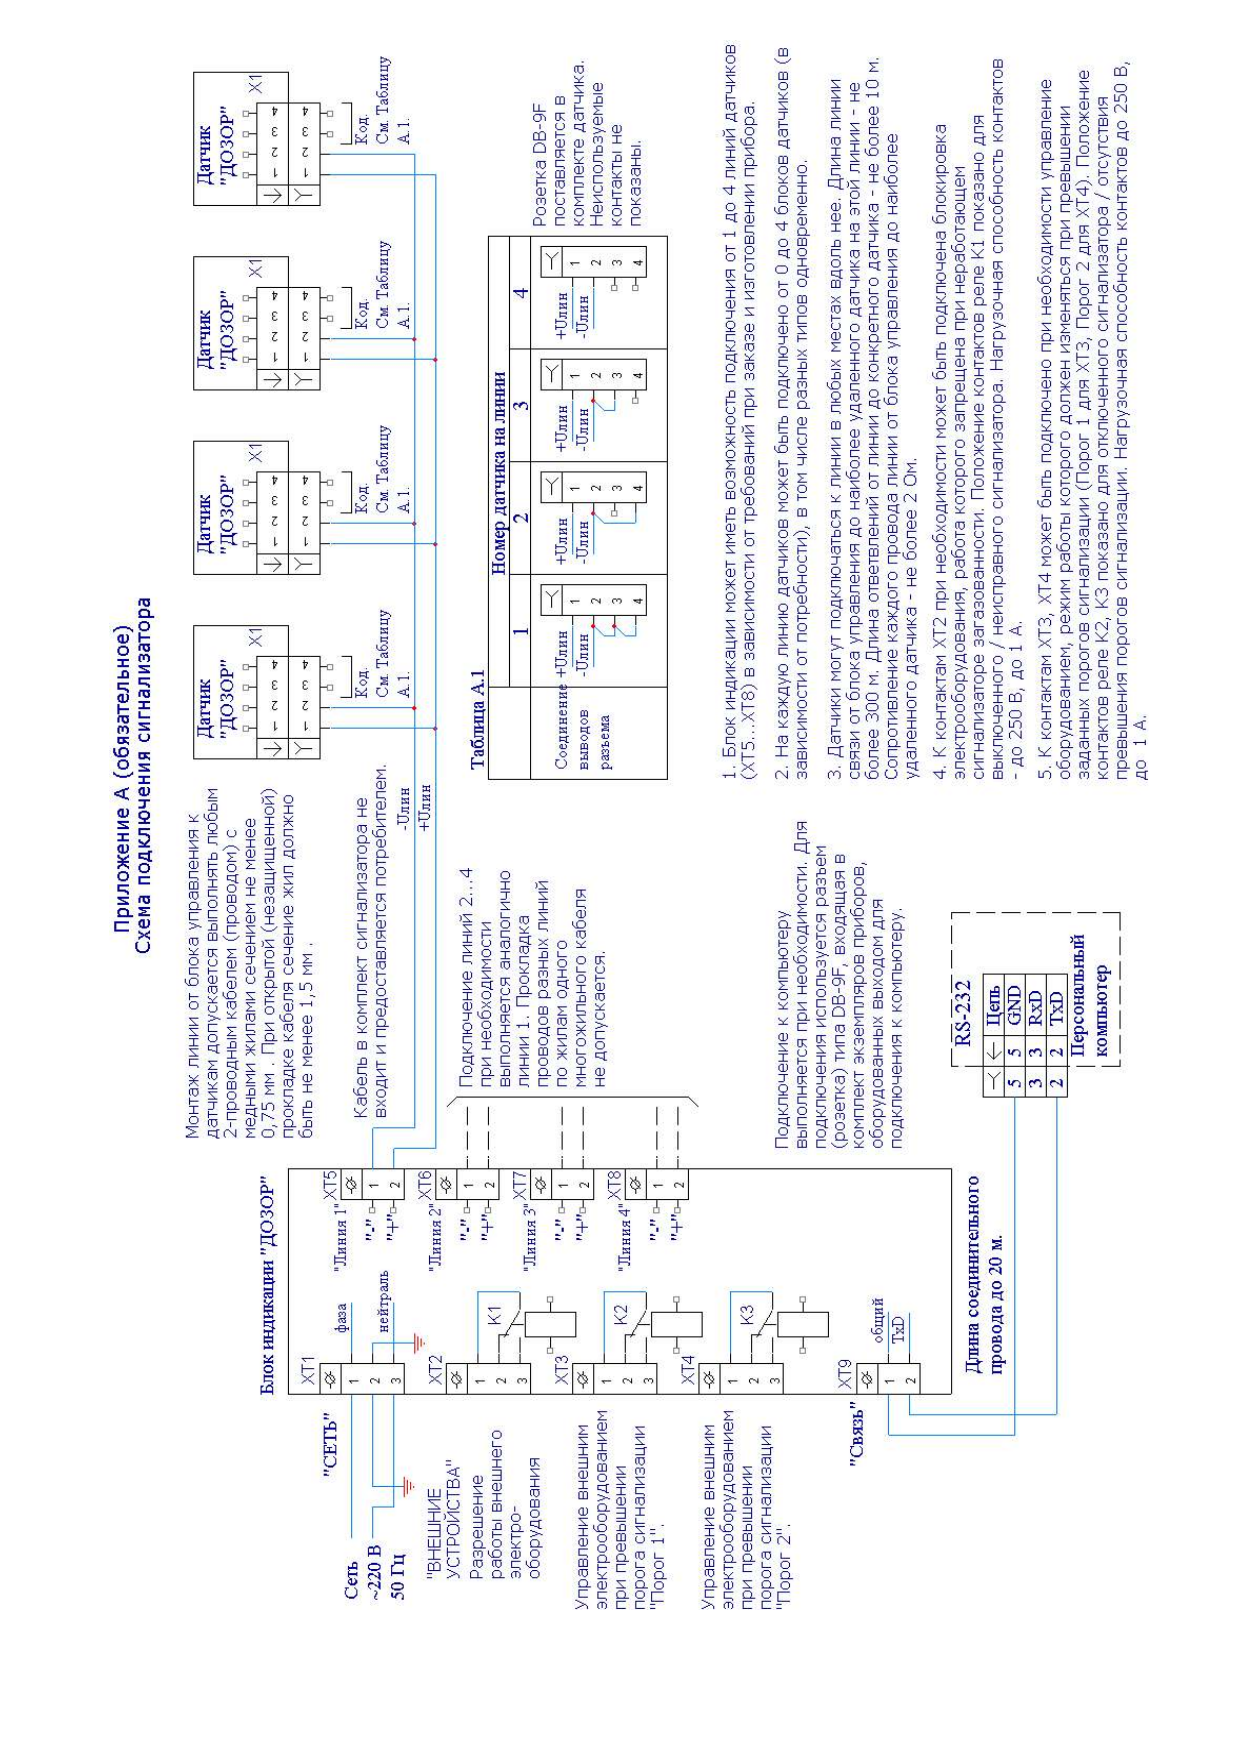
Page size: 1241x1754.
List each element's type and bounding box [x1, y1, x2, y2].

picture [109, 40, 1149, 1610]
